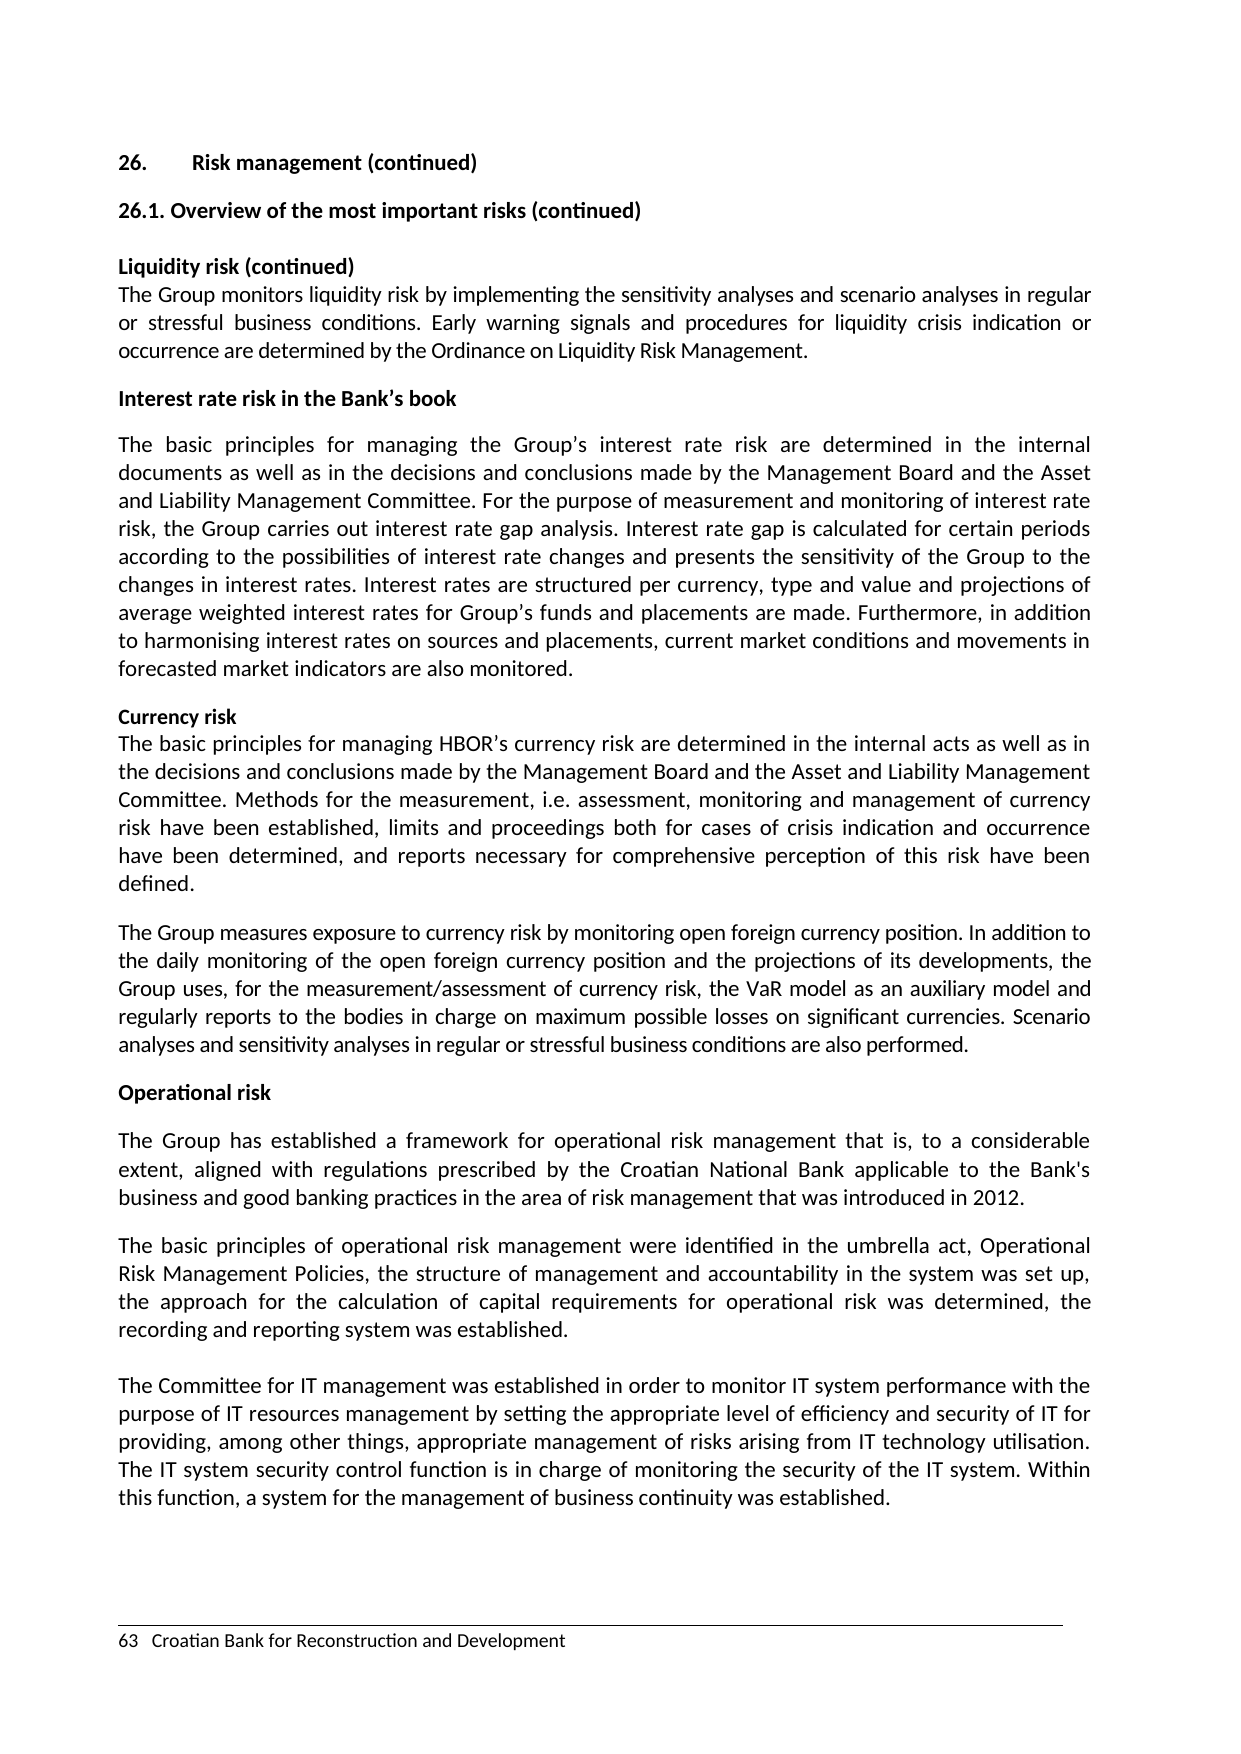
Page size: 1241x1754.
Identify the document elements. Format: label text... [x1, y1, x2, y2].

title Liquidity risk (continued) [118, 252, 1092, 280]
text The basic principles for managing HBOR’s currency risk are determined in the internal acts as well as in the decisions and conclusions made by the Management Board and the Asset and Liability Management Committee. Methods for the measurement, i.e. assessment, monitoring and management of currency risk have been established, limits and proceedings both for cases of crisis indication and occurrence have been determined, and reports necessary for comprehensive perception of this risk have been defined. [118, 729, 1092, 898]
text The basic principles of operational risk management were identified in the umbrella act, Operational Risk Management Policies, the structure of management and accountability in the system was set up, the approach for the calculation of capital requirements for operational risk was determined, the recording and reporting system was established. [118, 1231, 1092, 1343]
text Operational risk [118, 1078, 1092, 1106]
text Currency risk [118, 703, 1092, 729]
text The Group measures exposure to currency risk by monitoring open foreign currency position. In addition to the daily monitoring of the open foreign currency position and the projections of its developments, the Group uses, for the measurement/assessment of currency risk, the VaR model as an auxiliary model and regularly reports to the bodies in charge on maximum possible losses on significant currencies. Scenario analyses and sensitivity analyses in regular or stressful business conditions are also performed. [118, 918, 1092, 1058]
title 26. Risk management (continued) [118, 148, 1092, 176]
text Interest rate risk in the Bank’s book [118, 384, 1092, 412]
text The Committee for IT management was established in order to monitor IT system performance with the purpose of IT resources management by setting the appropriate level of efficiency and security of IT for providing, among other things, appropriate management of risks arising from IT technology utilisation. The IT system security control function is in charge of monitoring the security of the IT system. Within this function, a system for the management of business continuity was established. [118, 1371, 1092, 1511]
text The Group has established a framework for operational risk management that is, to a considerable extent, aligned with regulations prescribed by the Croatian National Bank applicable to the Bank's business and good banking practices in the area of risk management that was introduced in 2012. [118, 1127, 1092, 1211]
text The Group monitors liquidity risk by implementing the sensitivity analyses and scenario analyses in regular or stressful business conditions. Early warning signals and procedures for liquidity crisis indication or occurrence are determined by the Ordinance on Liquidity Risk Management. [118, 280, 1093, 364]
text The basic principles for managing the Group’s interest rate risk are determined in the internal documents as well as in the decisions and conclusions made by the Management Board and the Asset and Liability Management Committee. For the purpose of measurement and monitoring of interest rate risk, the Group carries out interest rate gap analysis. Interest rate gap is calculated for certain periods according to the possibilities of interest rate changes and presents the sensitivity of the Group to the changes in interest rates. Interest rates are structured per currency, type and value and projections of average weighted interest rates for Group’s funds and placements are made. Furthermore, in addition to harmonising interest rates on sources and placements, current market conditions and movements in forecasted market indicators are also monitored. [118, 430, 1092, 682]
text 26.1. Overview of the most important risks (continued) [118, 196, 1092, 224]
